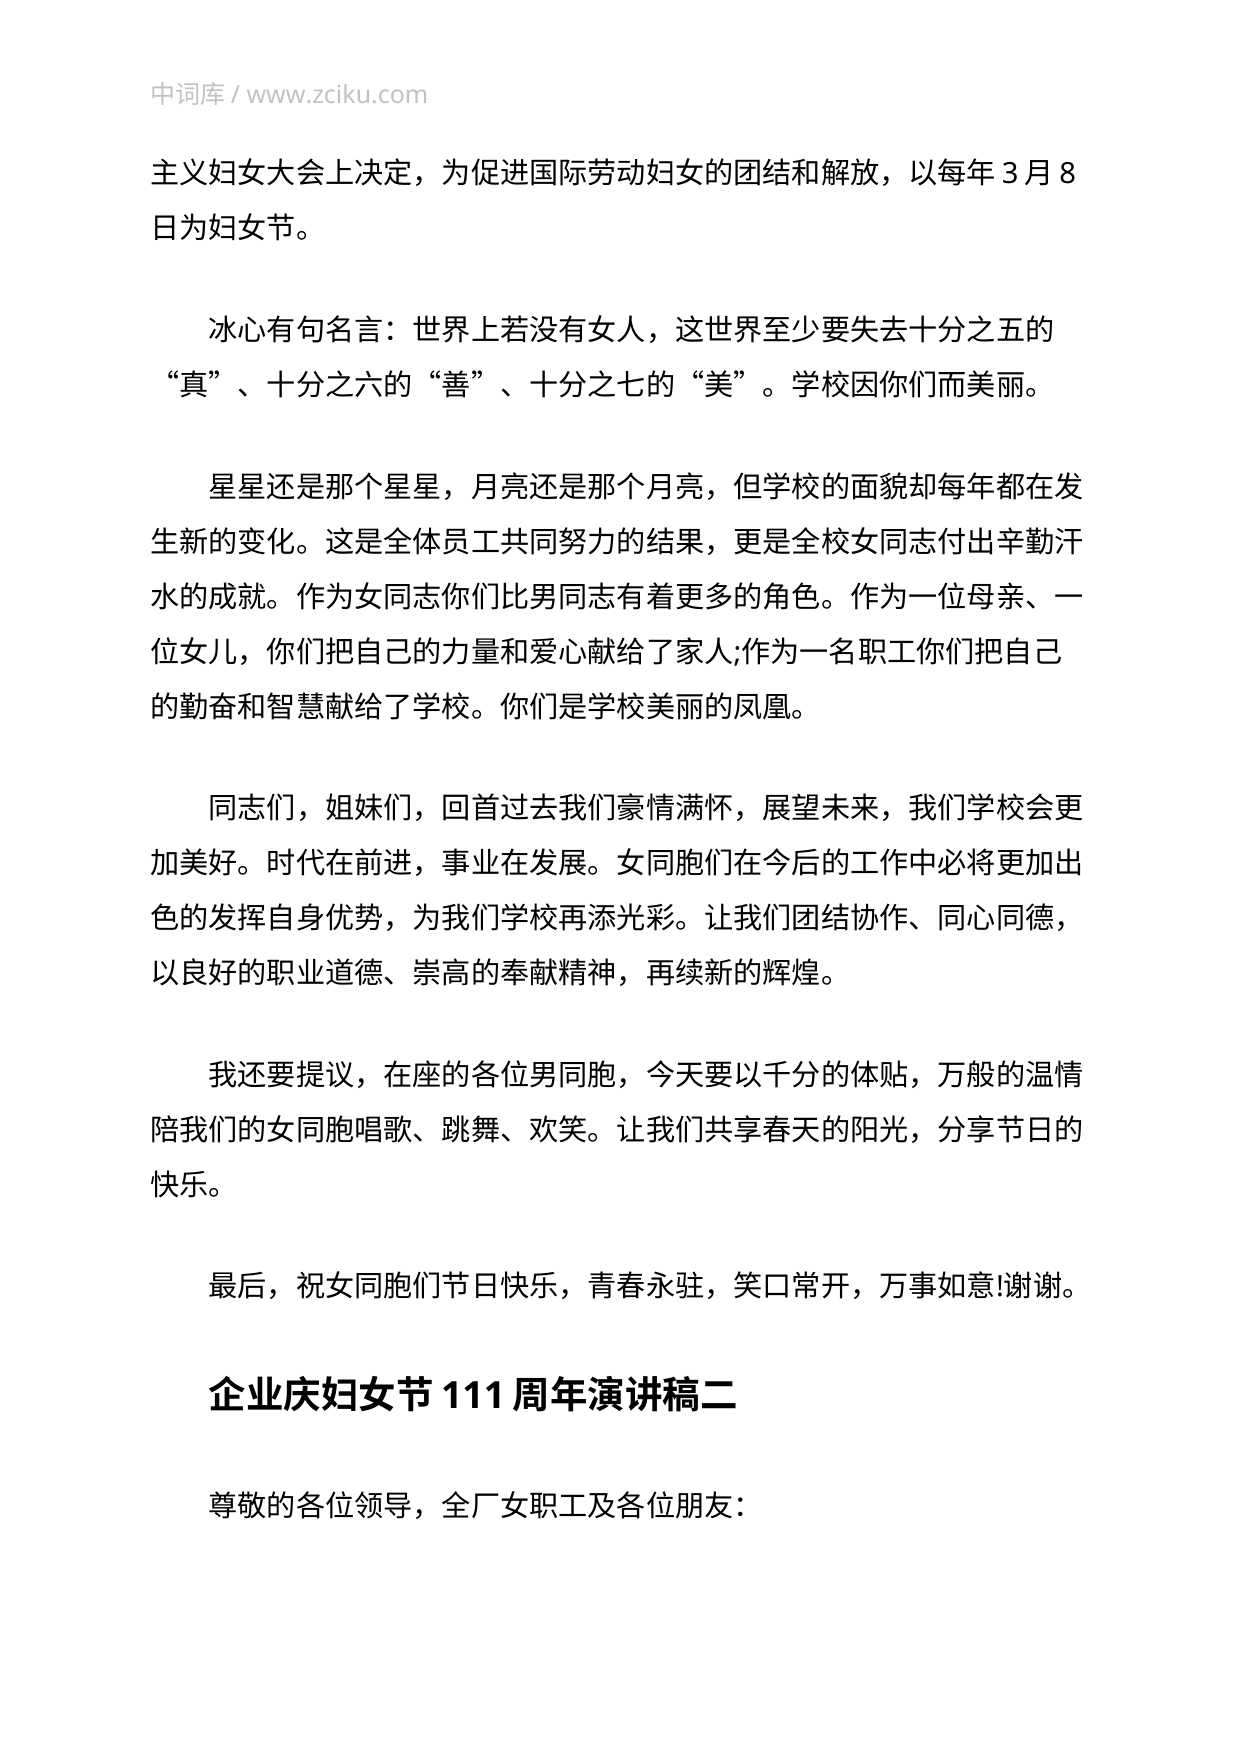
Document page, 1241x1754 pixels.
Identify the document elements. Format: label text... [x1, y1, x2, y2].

text 我还要提议，在座的各位男同胞，今天要以千分的体贴，万般的温情陪我们的女同胞唱歌、跳舞、欢笑。让我们共享春天的阳光，分享节日的快乐。 [150, 1051, 1090, 1203]
text 尊敬的各位领导，全厂女职工及各位朋友： [150, 1482, 1090, 1525]
text 同志们，姐妹们，回首过去我们豪情满怀，展望未来，我们学校会更加美好。时代在前进，事业在发展。女同胞们在今后的工作中必将更加出色的发挥自身优势，为我们学校再添光彩。让我们团结协作、同心同德，以良好的职业道德、崇高的奉献精神，再续新的辉煌。 [150, 785, 1090, 992]
text 企业庆妇女节111周年演讲稿二 [150, 1365, 1090, 1419]
text 星星还是那个星星，月亮还是那个月亮，但学校的面貌却每年都在发生新的变化。这是全体员工共同努力的结果，更是全校女同志付出辛勤汗水的成就。作为女同志你们比男同志有着更多的角色。作为一位母亲、一位女儿，你们把自己的力量和爱心献给了家人;作为一名职工你们把自己的勤奋和智慧献给了学校。你们是学校美丽的凤凰。 [150, 463, 1090, 725]
text 冰心有句名言：世界上若没有女人，这世界至少要失去十分之五的“真”、十分之六的“善”、十分之七的“美”。学校因你们而美丽。 [150, 307, 1090, 404]
text 最后，祝女同胞们节日快乐，青春永驻，笑口常开，万事如意!谢谢。 [150, 1263, 1090, 1305]
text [150, 150, 1090, 247]
